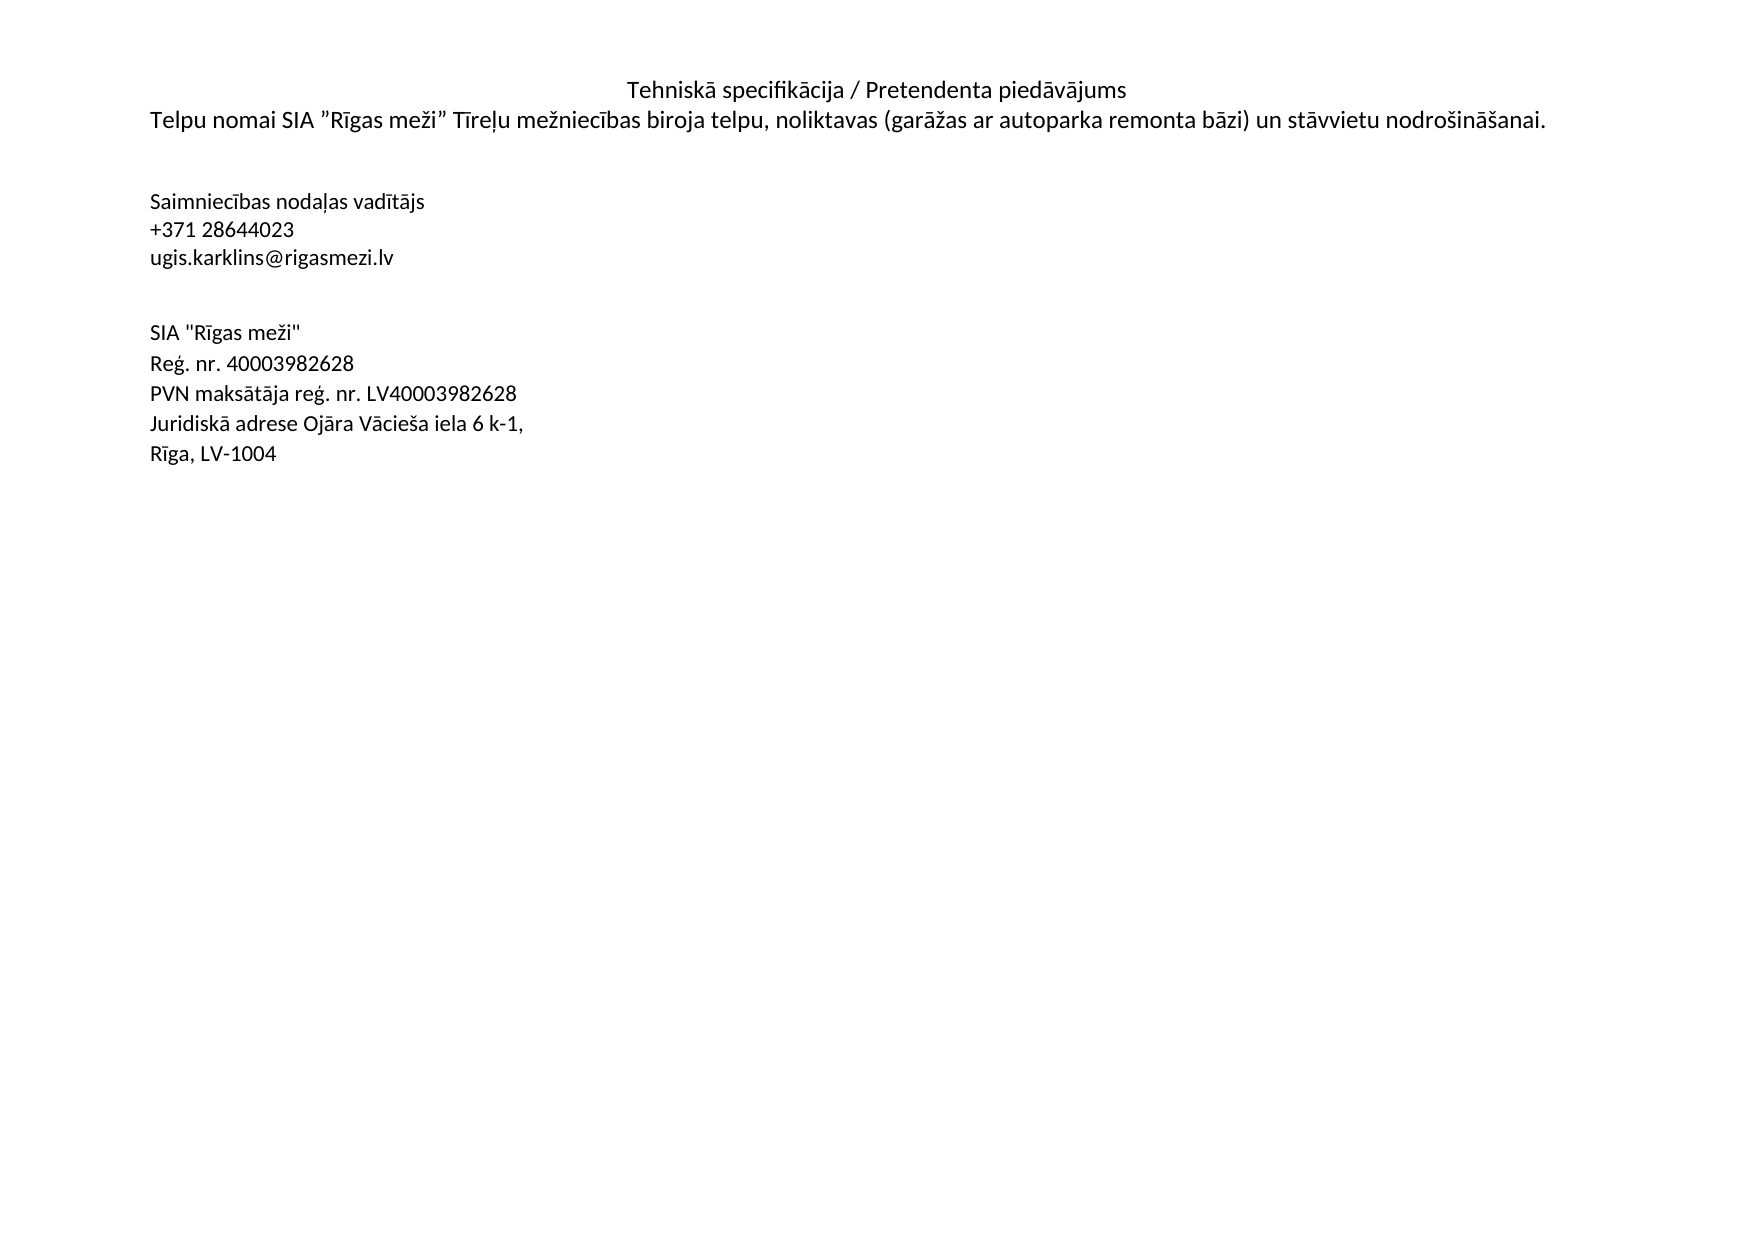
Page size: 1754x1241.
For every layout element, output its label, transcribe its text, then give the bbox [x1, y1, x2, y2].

text SIA "Rīgas meži" Reģ. nr. 40003982628 PVN maksātāja reģ. nr. LV40003982628 Juridiskā adrese Ojāra Vācieša iela 6 k-1, Rīga, LV-1004 [150, 318, 1604, 467]
text Saimniecības nodaļas vadītājs [150, 187, 1604, 216]
text ugis.karklins@rigasmezi.lv [150, 243, 1604, 272]
text +371 28644023 [150, 216, 1604, 243]
